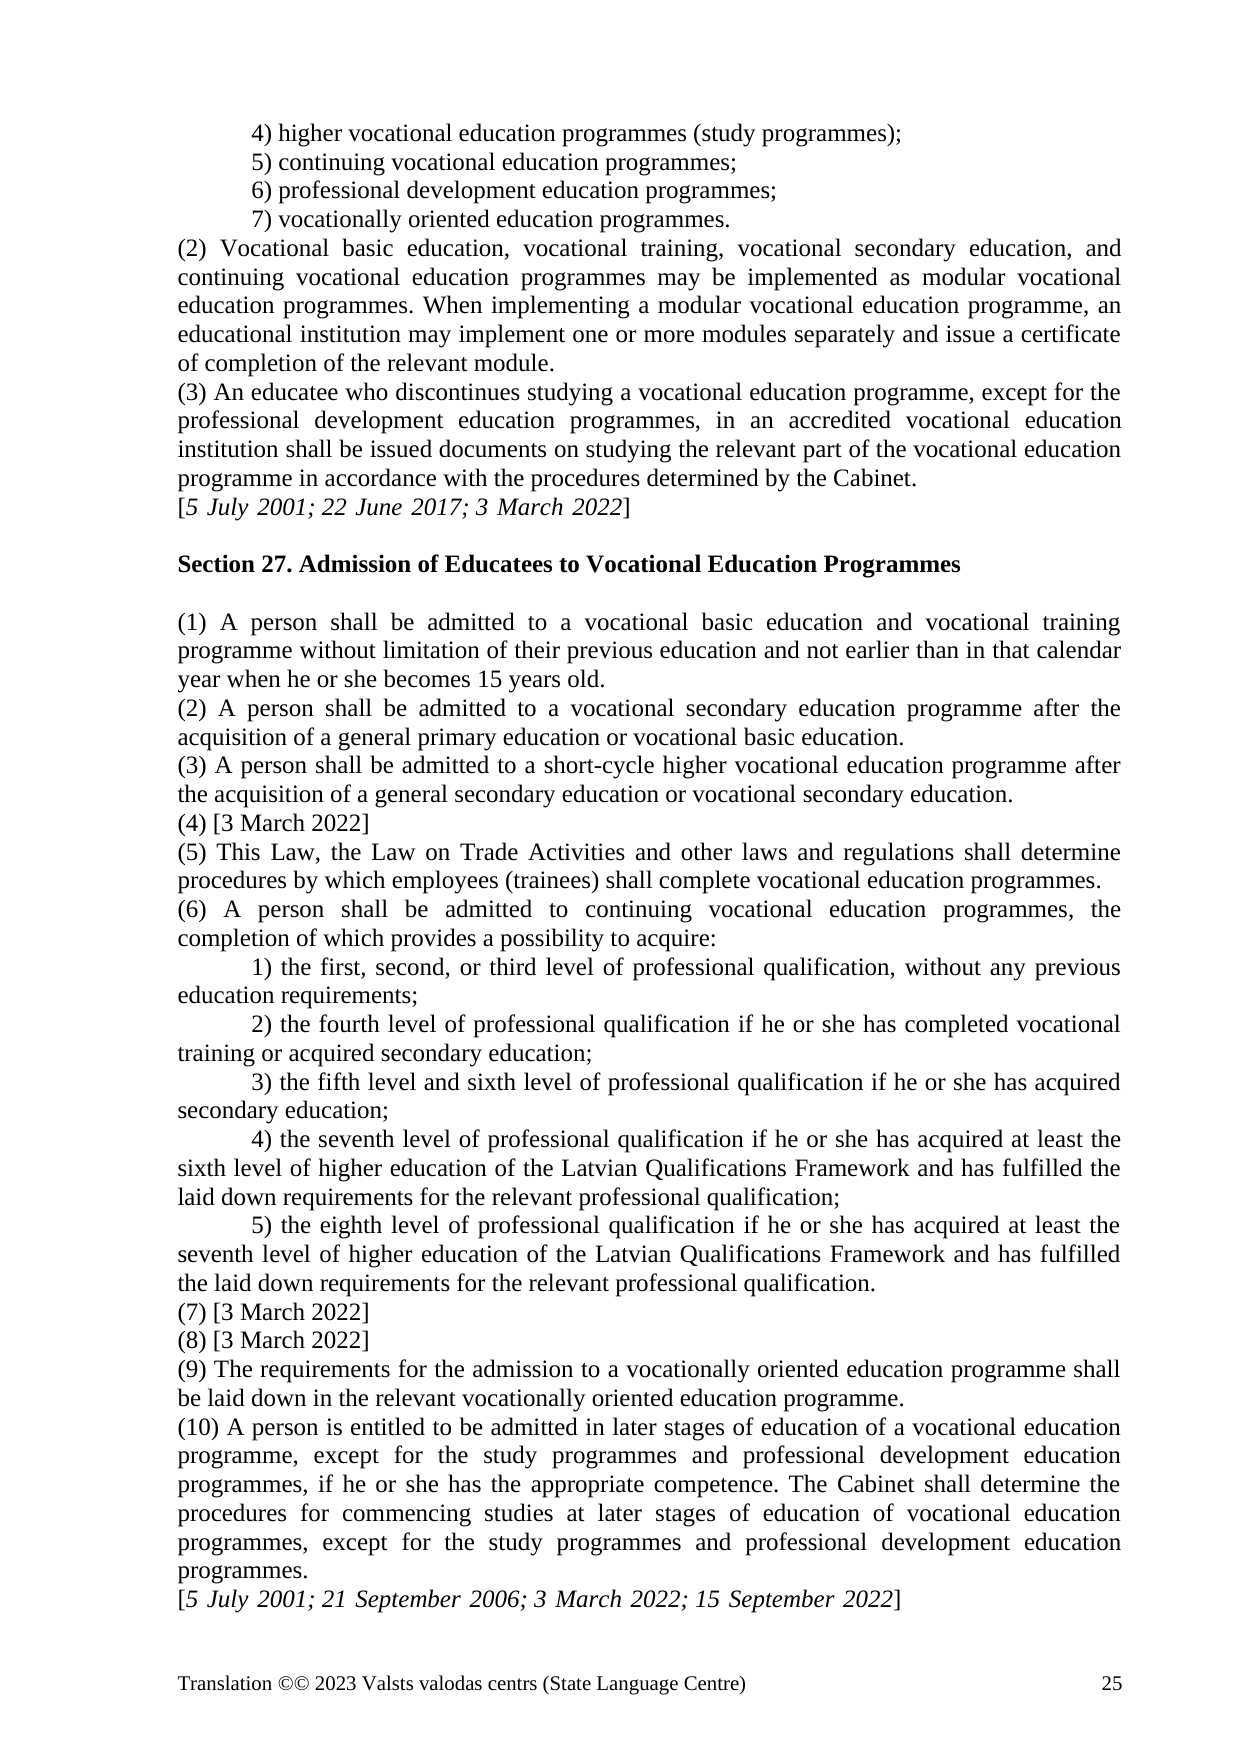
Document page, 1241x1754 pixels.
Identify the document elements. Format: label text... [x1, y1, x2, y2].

text (9) The requirements for the admission to a vocationally oriented education programme shall be laid down in the relevant vocationally oriented education programme. [177, 1354, 1122, 1412]
text (10) A person is entitled to be admitted in later stages of education of a vocational education programme, except for the study programmes and professional development education programmes, if he or she has the appropriate competence. The Cabinet shall determine the procedures for commencing studies at later stages of education of vocational education programmes, except for the study programmes and professional development education programmes. [177, 1412, 1122, 1584]
text 7) vocationally oriented education programmes. [177, 204, 1122, 233]
text (1) A person shall be admitted to a vocational basic education and vocational training programme without limitation of their previous education and not earlier than in that calendar year when he or she becomes 15 years old. [177, 607, 1122, 693]
text Section 27. Admission of Educatees to Vocational Education Programmes [177, 549, 1122, 578]
text (3) A person shall be admitted to a short-cycle higher vocational education programme after the acquisition of a general secondary education or vocational secondary education. [177, 751, 1122, 808]
text 5) continuing vocational education programmes; [177, 147, 1122, 176]
text 4) higher vocational education programmes (study programmes); [177, 118, 1122, 147]
text (8) [3 March 2022] [177, 1326, 1122, 1354]
text (2) Vocational basic education, vocational training, vocational secondary education, and continuing vocational education programmes may be implemented as modular vocational education programmes. When implementing a modular vocational education programme, an educational institution may implement one or more modules separately and issue a certificate of completion of the relevant module. [177, 233, 1122, 377]
text (5) This Law, the Law on Trade Activities and other laws and regulations shall determine procedures by which employees (trainees) shall complete vocational education programmes. [177, 837, 1122, 894]
text (3) An educatee who discontinues studying a vocational education programme, except for the professional development education programmes, in an accredited vocational education institution shall be issued documents on studying the relevant part of the vocational education programme in accordance with the procedures determined by the Cabinet. [177, 377, 1122, 492]
text (7) [3 March 2022] [177, 1297, 1122, 1326]
text [5 July 2001; 21 September 2006; 3 March 2022; 15 September 2022] [177, 1584, 1122, 1613]
text 3) the fifth level and sixth level of professional qualification if he or she has acquired secondary education; [177, 1067, 1122, 1124]
text 4) the seventh level of professional qualification if he or she has acquired at least the sixth level of higher education of the Latvian Qualifications Framework and has fulfilled the laid down requirements for the relevant professional qualification; [177, 1124, 1122, 1211]
text 2) the fourth level of professional qualification if he or she has completed vocational training or acquired secondary education; [177, 1009, 1122, 1067]
text [5 July 2001; 22 June 2017; 3 March 2022] [177, 492, 1122, 521]
text 6) professional development education programmes; [177, 176, 1122, 204]
text (4) [3 March 2022] [177, 808, 1122, 837]
text (6) A person shall be admitted to continuing vocational education programmes, the completion of which provides a possibility to acquire: [177, 894, 1122, 952]
text 1) the first, second, or third level of professional qualification, without any previous education requirements; [177, 952, 1122, 1009]
text (2) A person shall be admitted to a vocational secondary education programme after the acquisition of a general primary education or vocational basic education. [177, 693, 1122, 751]
text 5) the eighth level of professional qualification if he or she has acquired at least the seventh level of higher education of the Latvian Qualifications Framework and has fulfilled the laid down requirements for the relevant professional qualification. [177, 1211, 1122, 1297]
